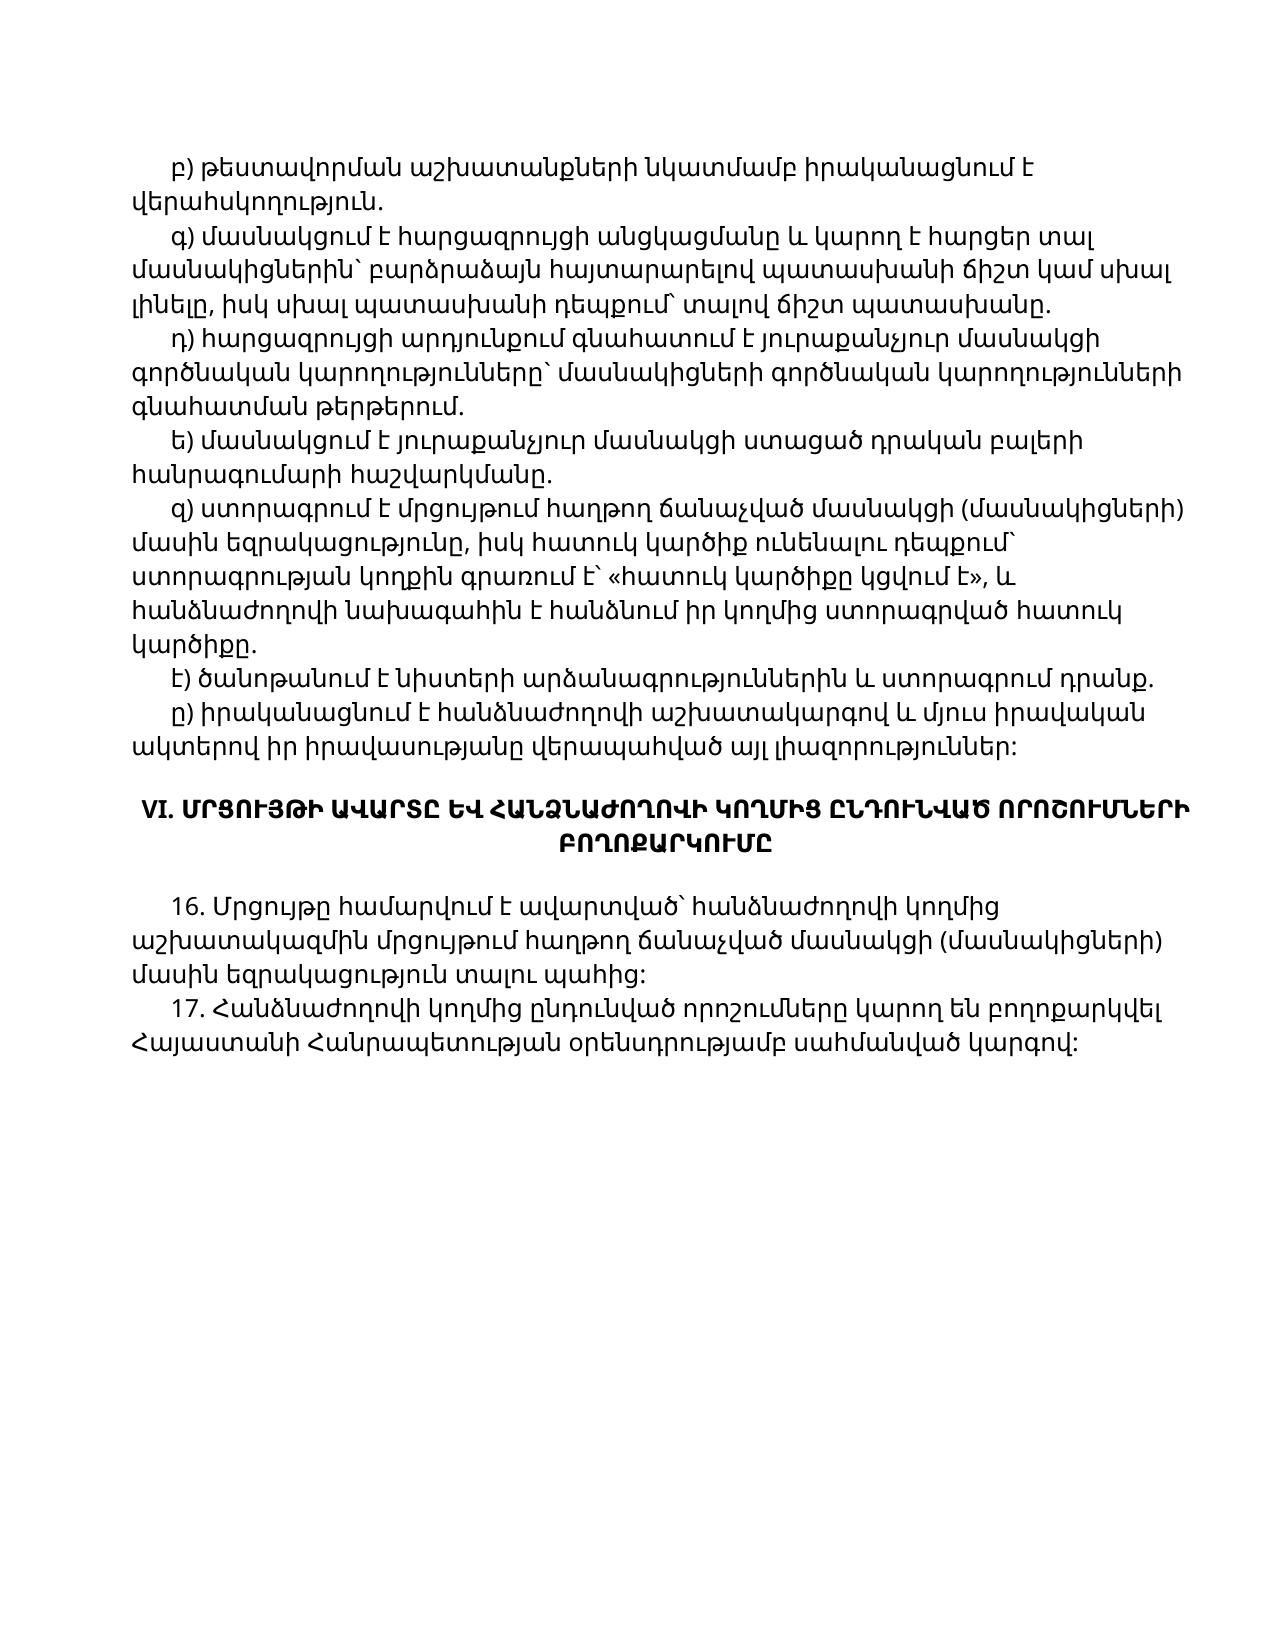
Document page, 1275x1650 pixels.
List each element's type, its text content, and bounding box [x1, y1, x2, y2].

text է) ծանոթանում է նիստերի արձանագրություններին և ստորագրում դրանք. [131, 661, 1200, 695]
text բ) թեստավորման աշխատանքների նկատմամբ իրականացնում է վերահսկողություն. [131, 150, 1200, 218]
text գ) մասնակցում է հարցազրույցի անցկացմանը և կարող է հարցեր տալ մասնակիցներին` բարձրաձայն հայտարարելով պատասխանի ճիշտ կամ սխալ լինելը, իսկ սխալ պատասխանի դեպքում՝ տալով ճիշտ պատասխանը. [131, 218, 1200, 320]
text 17. Հանձնաժողովի կողմից ընդունված որոշումները կարող են բողոքարկվել Հայաuտանի Հանրապետության oրենuդրությամբ uահմանված կարգով: [131, 991, 1200, 1059]
text զ) ստորագրում է մրցույթում հաղթող ճանաչված մասնակցի (մասնակիցների) մասին եզրակացությունը, իսկ հատուկ կարծիք ունենալու դեպքում` ստորագրության կողքին գրառում է՝ «հատուկ կարծիքը կցվում է», և հանձնաժողովի նախագահին է հանձնում իր կողմից ստորագրված հատուկ կարծիքը. [131, 491, 1200, 661]
text 16. Մրցույթը համարվում է ավարտված՝ հանձնաժողովի կողմից աշխատակազմին մրցույթում հաղթող ճանաչված մասնակցի (մասնակիցների) մասին եզրակացություն տալու պահից: [131, 889, 1200, 991]
text դ) հարցազրույցի արդյունքում գնահատում է յուրաքանչյուր մասնակցի գործնական կարողությունները` մասնակիցների գործնական կարողությունների գնահատման թերթերում. [131, 320, 1200, 422]
text ե) մասնակցում է յուրաքանչյուր մասնակցի ստացած դրական բալերի հանրագումարի հաշվարկմանը. [131, 422, 1200, 491]
text ը) իրականացնում է հանձնաժողովի աշխատակարգով և մյուս իրավական ակտերով իր իրավասությանը վերապահված այլ լիազորություններ: [131, 695, 1200, 763]
text VI. ՄՐՑՈՒՅԹԻ ԱՎԱՐՏԸ ԵՎ ՀԱՆՁՆԱԺՈՂՈՎԻ ԿՈՂՄԻՑ ԸՆԴՈՒՆՎԱԾ ՈՐՈՇՈՒՄՆԵՐԻ ԲՈՂՈՔԱՐԿՈՒՄԸ [131, 792, 1200, 860]
